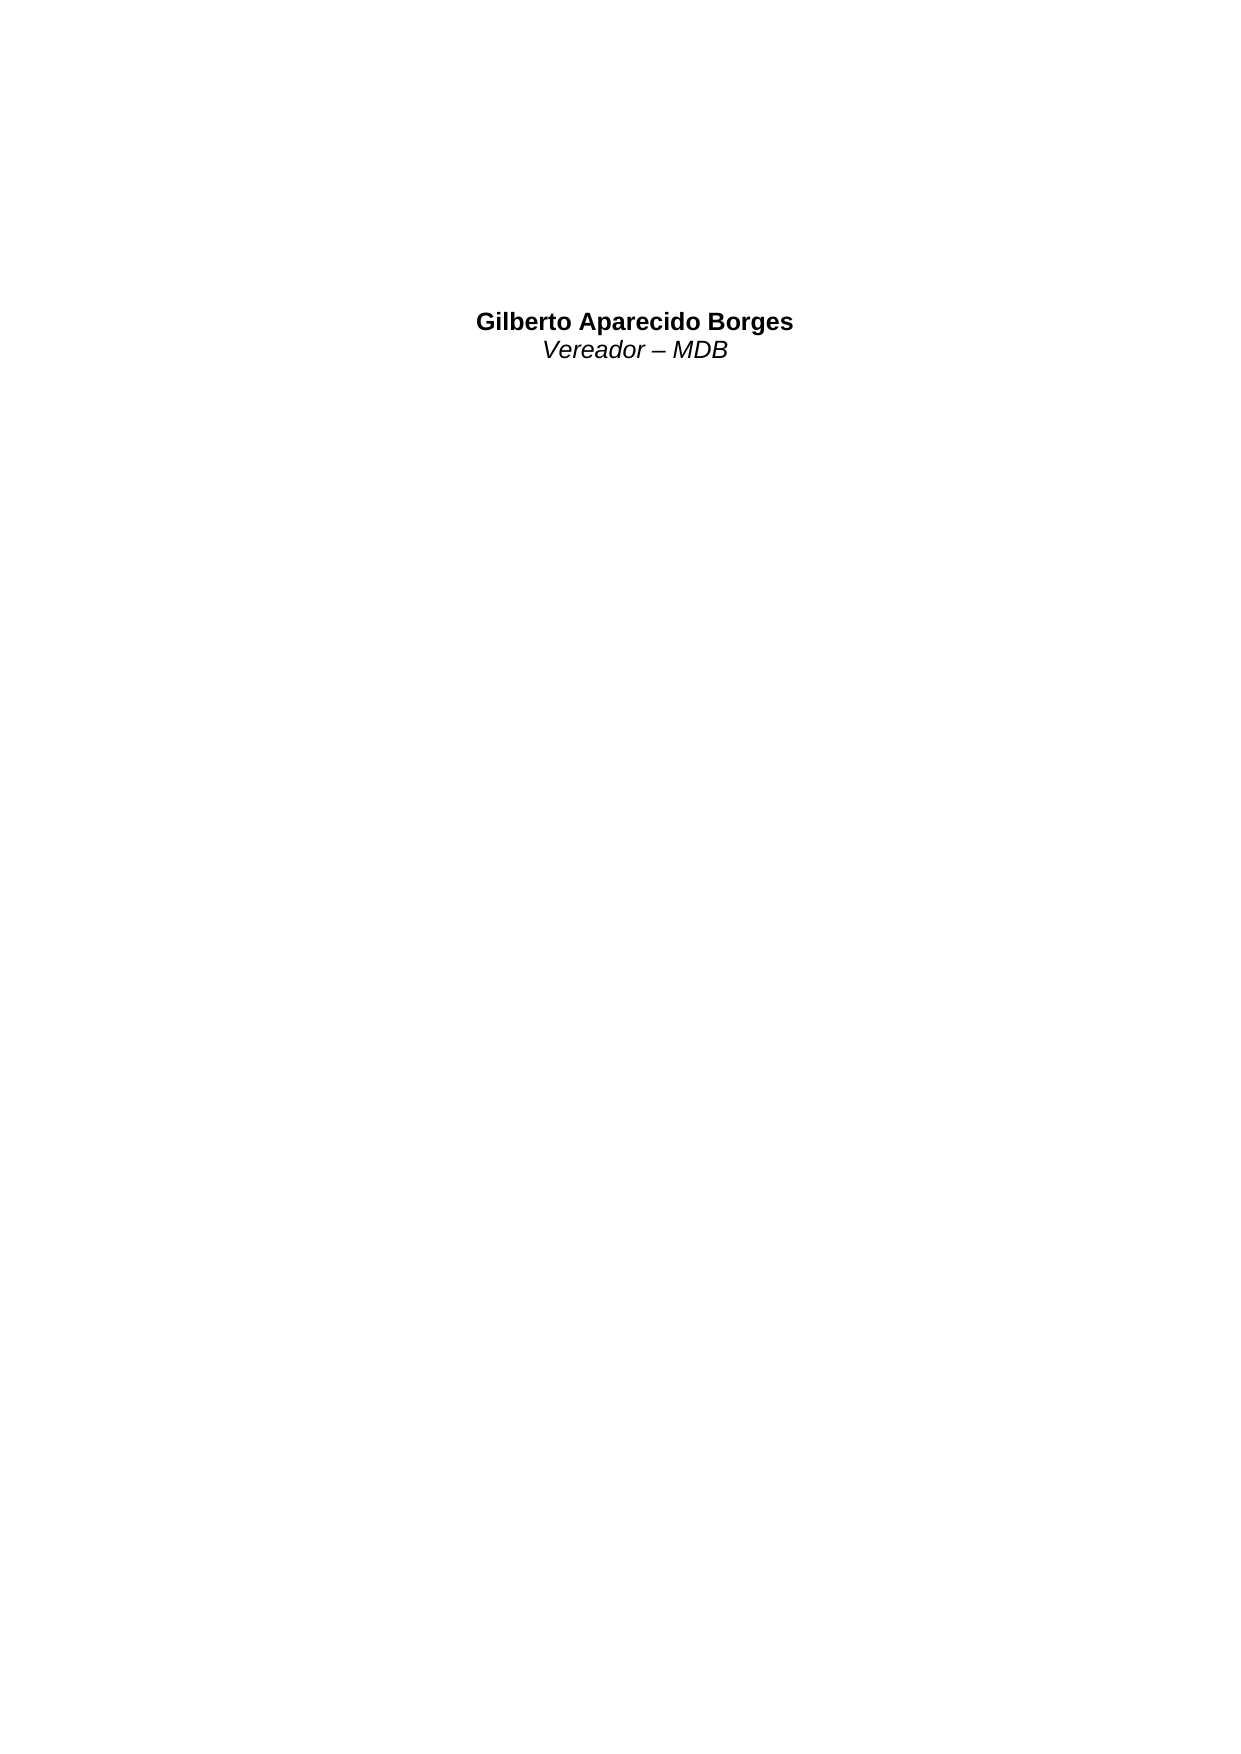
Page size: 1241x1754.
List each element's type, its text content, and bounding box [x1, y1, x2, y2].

text Gilberto Aparecido Borges [148, 307, 1122, 335]
text Vereador – MDB [148, 335, 1122, 364]
